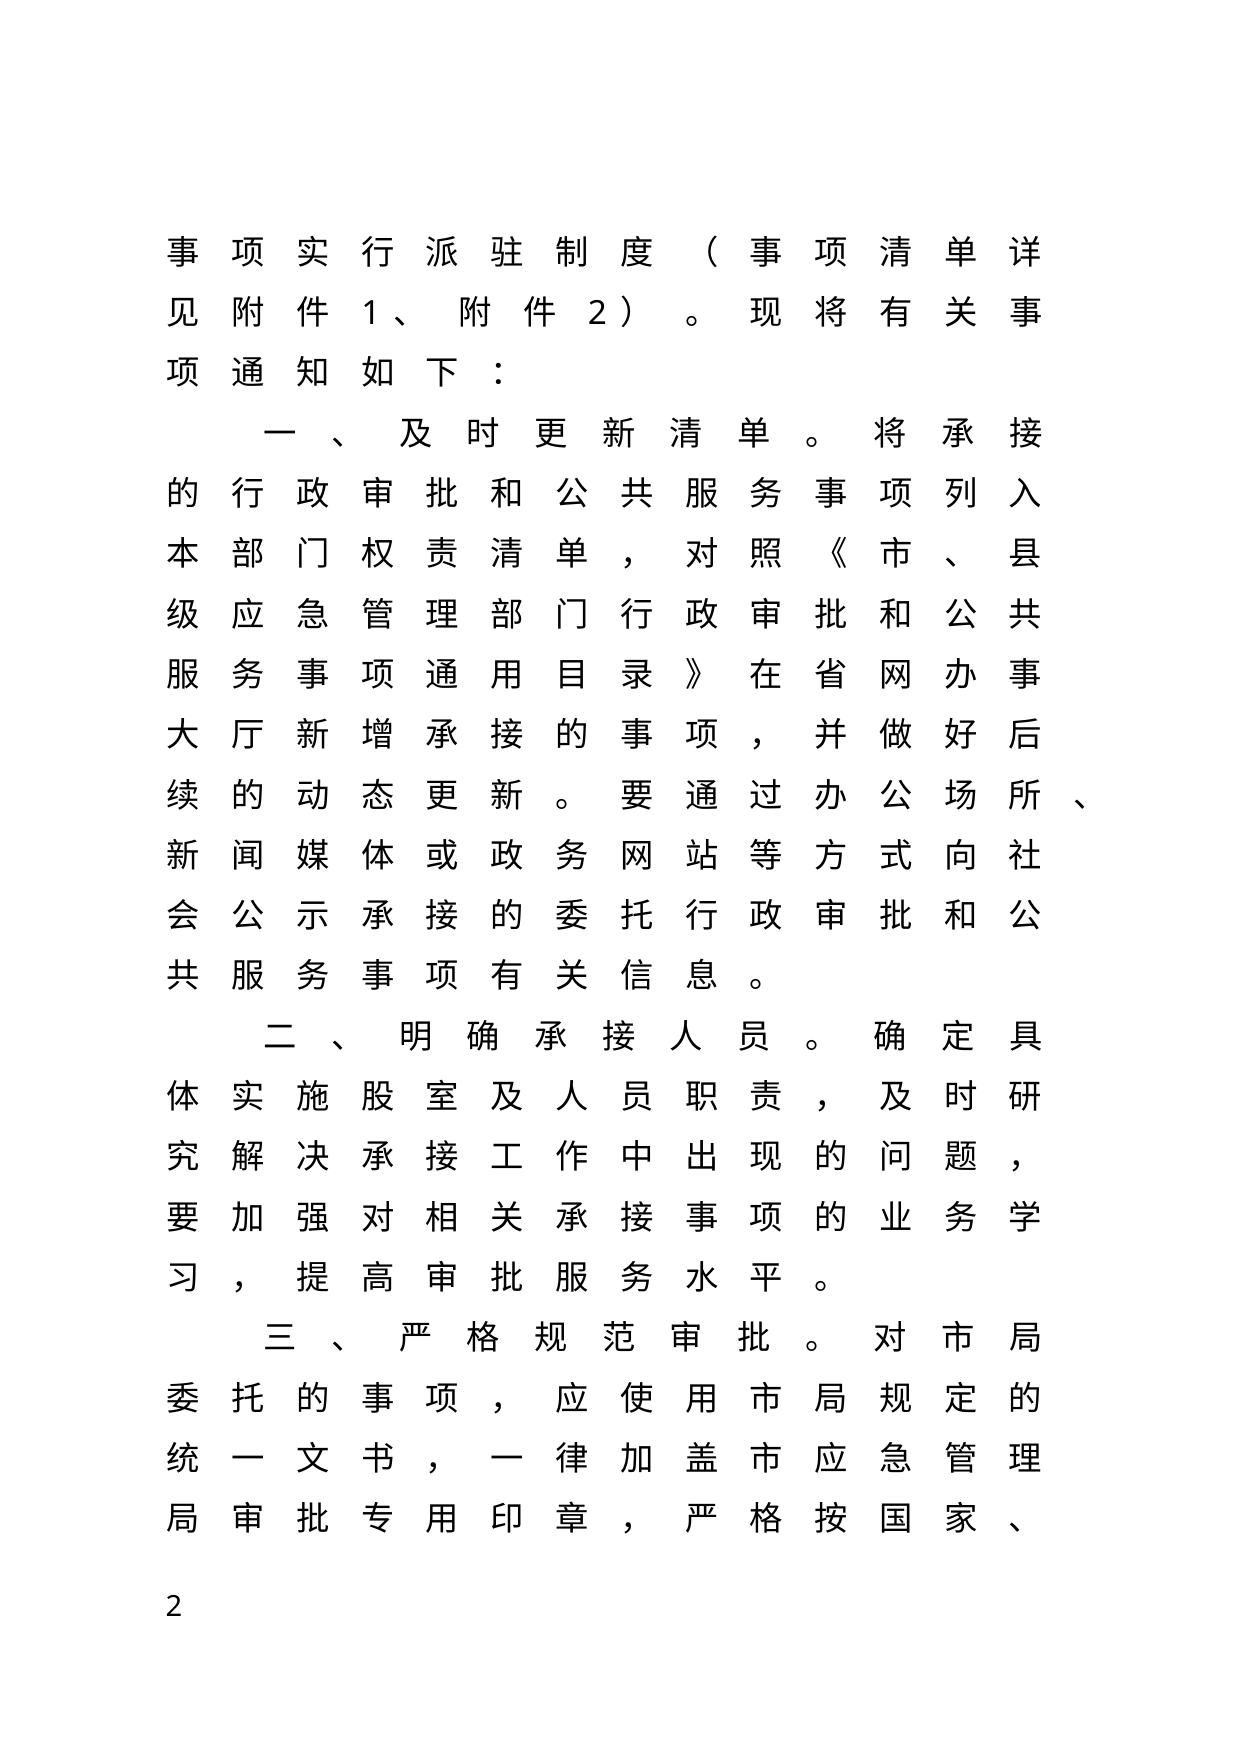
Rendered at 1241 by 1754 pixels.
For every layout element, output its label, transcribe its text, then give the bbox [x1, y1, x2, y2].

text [167, 1305, 1074, 1546]
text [167, 219, 1074, 400]
text 一、及时更新清单。将承接的行政审批和公共服务事项列入本部门权责清单，对照《市、县级应急管理部门行政审批和公共服务事项通用目录》在省网办事大厅新增承接的事项，并做好后续的动态更新。要通过办公场所、新闻媒体或政务网站等方式向社会公示承接的委托行政审批和公共服务事项有关信息。 [167, 400, 1074, 1003]
text 二、明确承接人员。确定具体实施股室及人员职责，及时研究解决承接工作中出现的问题，要加强对相关承接事项的业务学习，提高审批服务水平。 [167, 1003, 1074, 1305]
